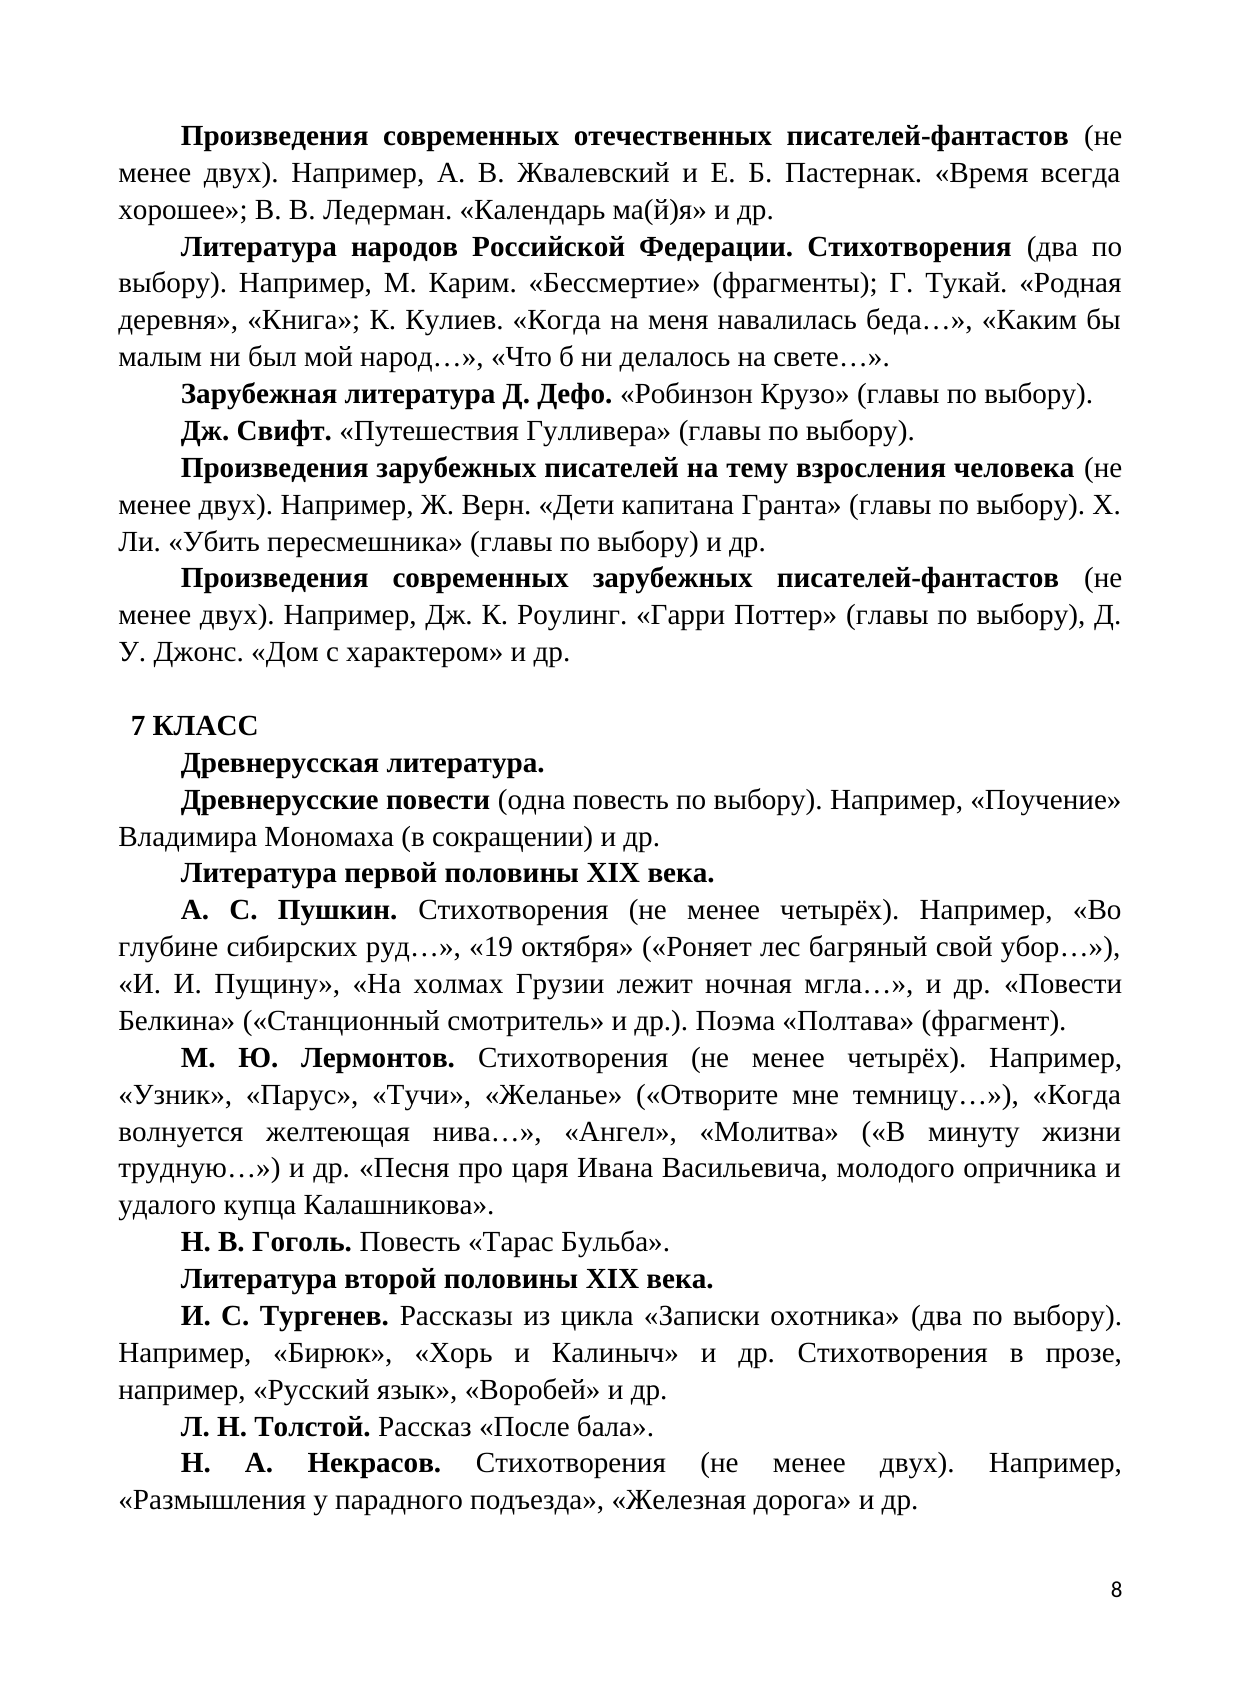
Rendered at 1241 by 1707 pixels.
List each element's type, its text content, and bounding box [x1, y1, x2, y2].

text 7 КЛАСС [131, 708, 1122, 742]
text Дж. Свифт. «Путешествия Гулливера» ‌(главы по выбору).‌‌ [118, 413, 1122, 447]
text Древнерусские повести ‌(одна повесть по выбору). Например, «Поучение» Владимира Мономаха (в сокращении) и др.‌‌ [118, 782, 1122, 852]
text Литература народов Российской Федерации. Стихотворения ‌(два по выбору). Например, М. Карим. «Бессмертие» (фрагменты); Г. Тукай. «Родная деревня», «Книга»; К. Кулиев. «Когда на меня навалилась беда…», «Каким бы малым ни был мой народ…», «Что б ни делалось на свете…».‌‌ [118, 229, 1122, 373]
text Произведения современных зарубежных писателей-фантастов ‌(не менее двух). Например, Дж. К. Роулинг. «Гарри Поттер» (главы по выбору), Д. У. Джонс. «Дом с характером» и др.‌‌ [118, 561, 1122, 668]
text Литература второй половины XIX века. [118, 1261, 1122, 1295]
text Зарубежная литература Д. Дефо. «Робинзон Крузо» ‌(главы по выбору).‌‌ [118, 376, 1122, 410]
text Произведения современных отечественных писателей-фантастов ‌(не менее двух). Например, А. В. Жвалевский и Е. Б. Пастернак. «Время всегда хорошее»; В. В. Ледерман. «Календарь ма(й)я» и др.‌‌ [118, 118, 1122, 225]
text Н. В. Гоголь. Повесть «Тарас Бульба». [118, 1224, 1122, 1258]
text А. С. Пушкин. Стихотворения ‌(не менее четырёх). Например, «Во глубине сибирских руд…», «19 октября» («Роняет лес багряный свой убор…»), «И. И. Пущину», «На холмах Грузии лежит ночная мгла…», и др.‌‌ «Повести Белкина» ‌(«Станционный смотритель» и др.).‌‌ Поэма «Полтава»‌ (фрагмент).‌‌ [118, 892, 1122, 1037]
text Литература первой половины XIX века. [118, 856, 1122, 889]
text Л. Н. Толстой. Рассказ «После бала». [118, 1409, 1122, 1442]
text М. Ю. Лермонтов. Стихотворения ‌(не менее четырёх). Например, «Узник», «Парус», «Тучи», «Желанье» («Отворите мне темницу…»), «Когда волнуется желтеющая нива…», «Ангел», «Молитва» («В минуту жизни трудную…») и др.‌‌ «Песня про царя Ивана Васильевича, молодого опричника и удалого купца Калашникова». [118, 1040, 1122, 1221]
text Произведения зарубежных писателей на тему взросления человека ‌(не менее двух). Например, Ж. Верн. «Дети капитана Гранта» (главы по выбору). Х. Ли. «Убить пересмешника» (главы по выбору) и др.‌‌ [118, 450, 1122, 557]
text И. С. Тургенев. Рассказы из цикла «Записки охотника» ‌(два по выбору). Например, «Бирюк», «Хорь и Калиныч» и др.‌‌ Стихотворения в прозе, ‌например, «Русский язык», «Воробей» и др.‌‌ [118, 1298, 1122, 1405]
text Н. А. Некрасов. Стихотворения ‌(не менее двух). Например, «Размышления у парадного подъезда», «Железная дорога» и др.‌‌ [118, 1446, 1122, 1516]
text Древнерусская литература. [118, 745, 1122, 778]
